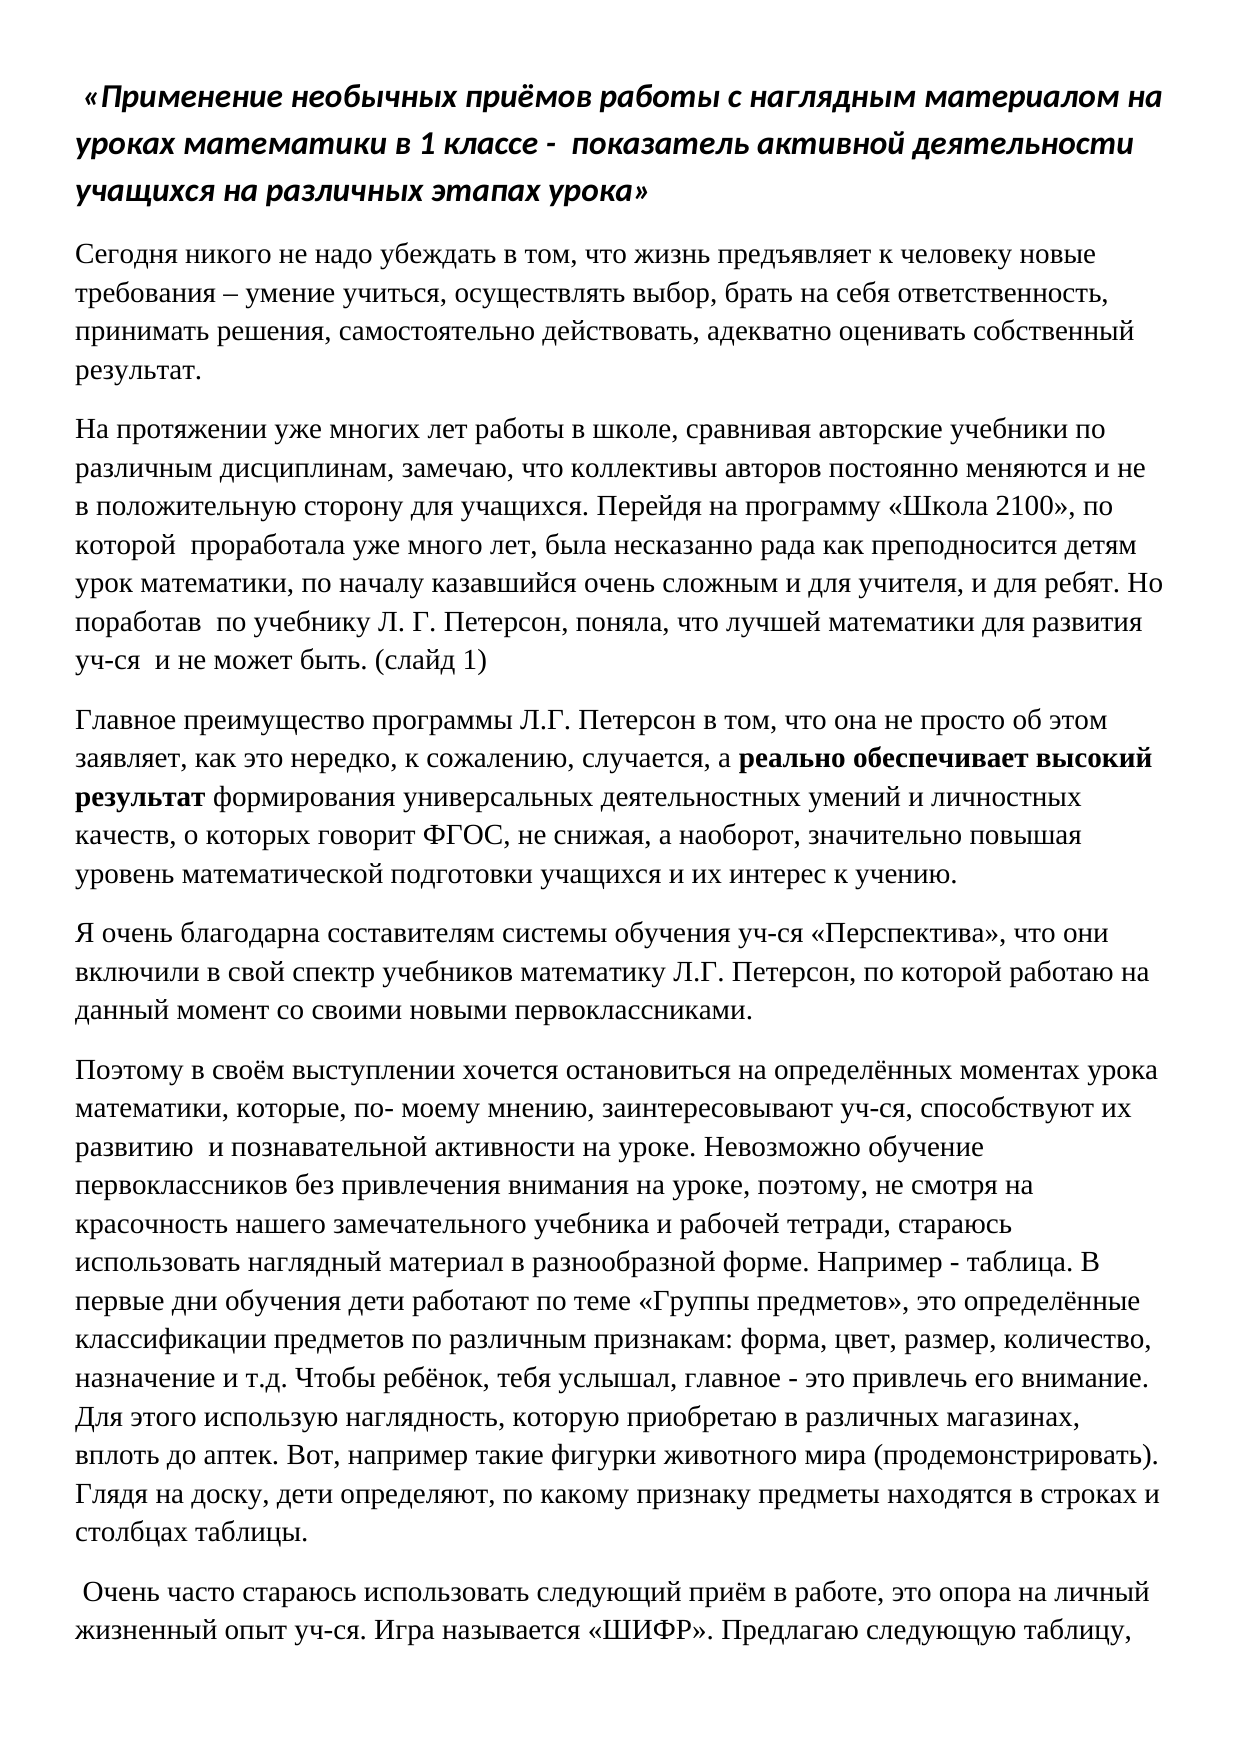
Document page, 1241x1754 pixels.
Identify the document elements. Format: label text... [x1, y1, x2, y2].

text Поэтому в своём выступлении хочется остановиться на определённых моментах урока математики, которые, по- моему мнению, заинтересовывают уч-ся, способствуют их развитию и познавательной активности на уроке. Невозможно обучение первоклассников без привлечения внимания на уроке, поэтому, не смотря на красочность нашего замечательного учебника и рабочей тетради, стараюсь использовать наглядный материал в разнообразной форме. Например - таблица. В первые дни обучения дети работают по теме «Группы предметов», это определённые классификации предметов по различным признакам: форма, цвет, размер, количество, назначение и т.д. Чтобы ребёнок, тебя услышал, главное - это привлечь его внимание. Для этого использую наглядность, которую приобретаю в различных магазинах, вплоть до аптек. Вот, например такие фигурки животного мира (продемонстрировать). Глядя на доску, дети определяют, по какому признаку предметы находятся в строках и столбцах таблицы. [75, 1052, 1165, 1548]
text Сегодня никого не надо убеждать в том, что жизнь предъявляет к человеку новые требования – умение учиться, осуществлять выбор, брать на себя ответственность, принимать решения, самостоятельно действовать, адекватно оценивать собственный результат. [75, 236, 1165, 385]
text Главное преимущество программы Л.Г. Петерсон в том, что она не просто об этом заявляет, как это нередко, к сожалению, случается, а реально обеспечивает высокий результат формирования универсальных деятельностных умений и личностных качеств, о которых говорит ФГОС, не снижая, а наоборот, значительно повышая уровень математической подготовки учащихся и их интерес к учению. [75, 702, 1165, 889]
text На протяжении уже многих лет работы в школе, сравнивая авторские учебники по различным дисциплинам, замечаю, что коллективы авторов постоянно меняются и не в положительную сторону для учащихся. Перейдя на программу «Школа 2100», по которой проработала уже много лет, была несказанно рада как преподносится детям урок математики, по началу казавшийся очень сложным и для учителя, и для ребят. Но поработав по учебнику Л. Г. Петерсон, поняла, что лучшей математики для развития уч-ся и не может быть. (слайд 1) [75, 411, 1165, 676]
text «Применение необычных приёмов работы с наглядным материалом на уроках математики в 1 классе - показатель активной деятельности учащихся на различных этапах урока» [75, 75, 1165, 209]
text Я очень благодарна составителям системы обучения уч-ся «Перспектива», что они включили в свой спектр учебников математику Л.Г. Петерсон, по которой работаю на данный момент со своими новыми первоклассниками. [75, 915, 1165, 1026]
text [75, 1574, 1165, 1646]
